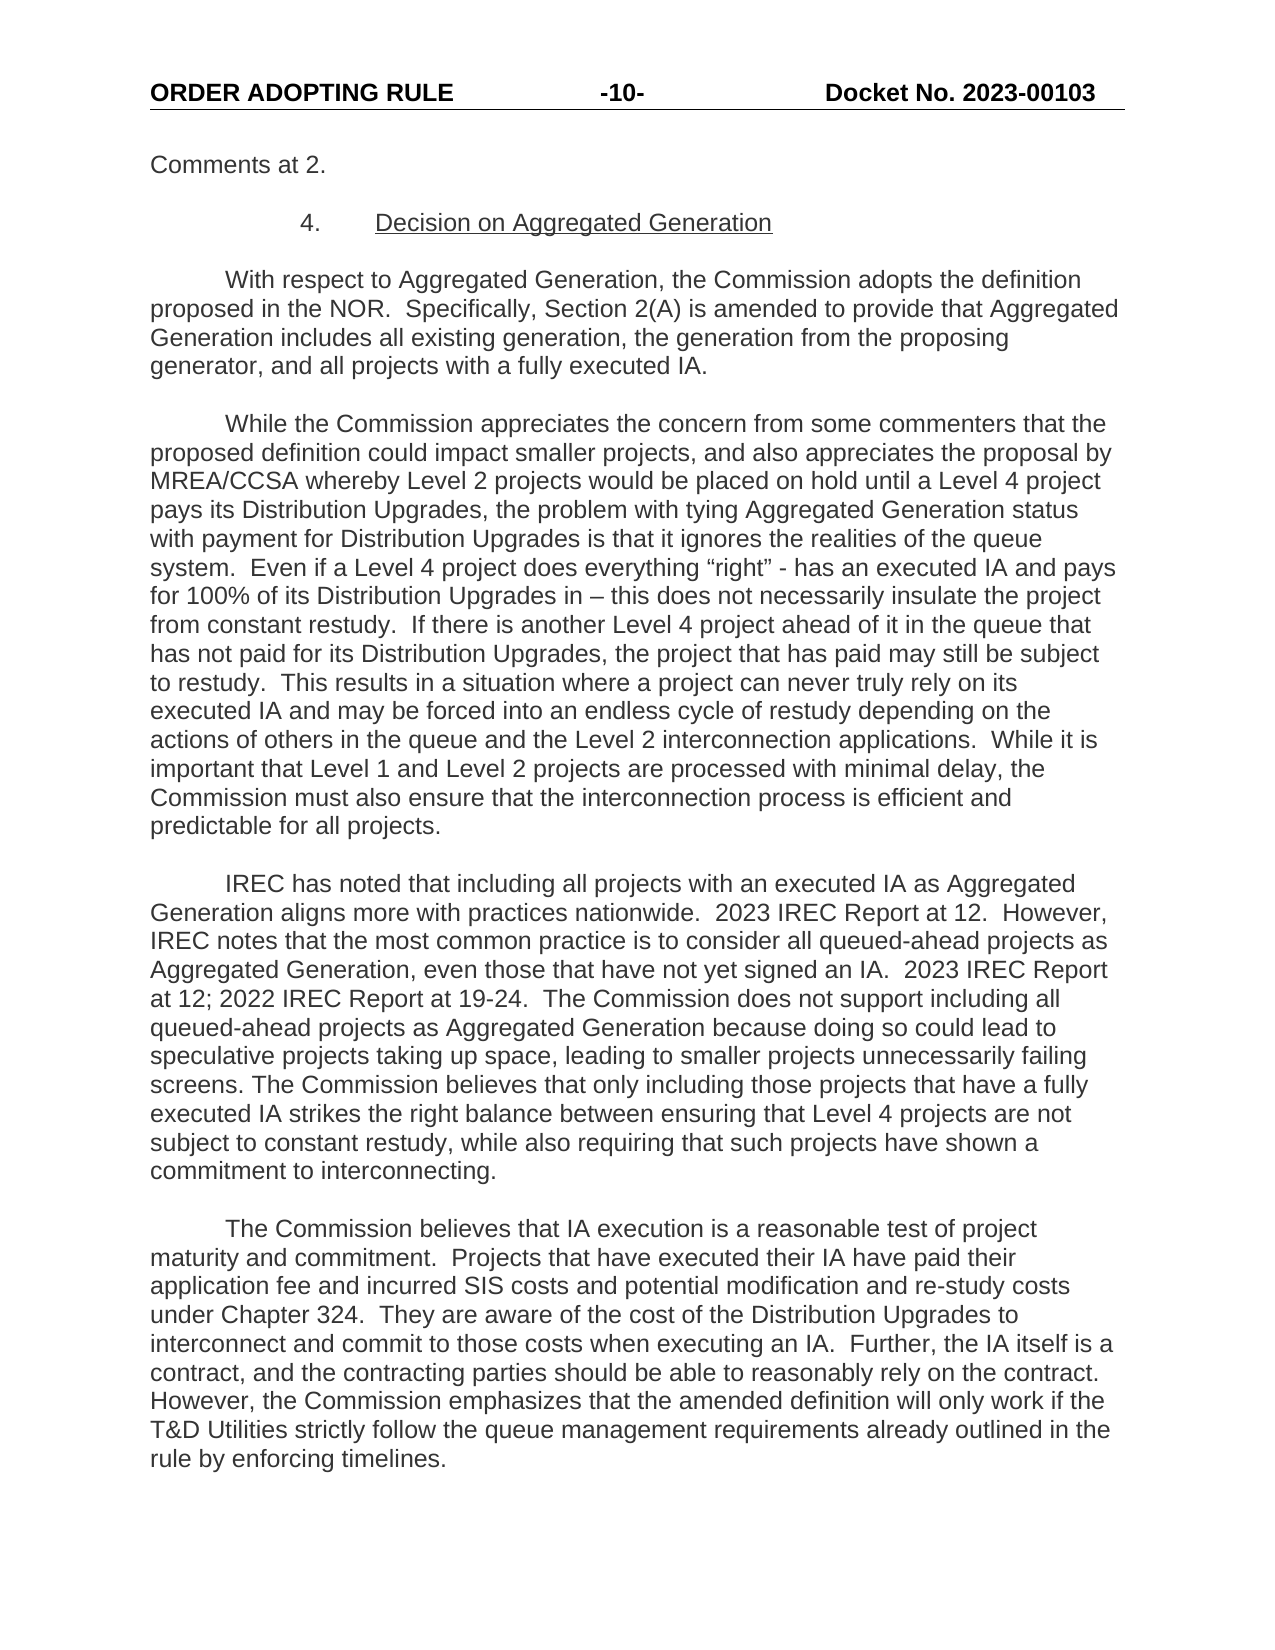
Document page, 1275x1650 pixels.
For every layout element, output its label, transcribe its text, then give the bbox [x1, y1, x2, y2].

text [150, 150, 1125, 179]
text While the Commission appreciates the concern from some commenters that the proposed definition could impact smaller projects, and also appreciates the proposal by MREA/CCSA whereby Level 2 projects would be placed on hold until a Level 4 project pays its Distribution Upgrades, the problem with tying Aggregated Generation status with payment for Distribution Upgrades is that it ignores the realities of the queue system. Even if a Level 4 project does everything “right” - has an executed IA and pays for 100% of its Distribution Upgrades in – this does not necessarily insulate the project from constant restudy. If there is another Level 4 project ahead of it in the queue that has not paid for its Distribution Upgrades, the project that has paid may still be subject to restudy. This results in a situation where a project can never truly rely on its executed IA and may be forced into an endless cycle of restudy depending on the actions of others in the queue and the Level 2 interconnection applications. While it is important that Level 1 and Level 2 projects are processed with minimal delay, the Commission must also ensure that the interconnection process is efficient and predictable for all projects. [150, 409, 1125, 840]
text With respect to Aggregated Generation, the Commission adopts the definition proposed in the NOR. Specifically, Section 2(A) is amended to provide that Aggregated Generation includes all existing generation, the generation from the proposing generator, and all projects with a fully executed IA. [150, 265, 1125, 380]
text The Commission believes that IA execution is a reasonable test of project maturity and commitment. Projects that have executed their IA have paid their application fee and incurred SIS costs and potential modification and re-study costs under Chapter 324. They are aware of the cost of the Distribution Upgrades to interconnect and commit to those costs when executing an IA. Further, the IA itself is a contract, and the contracting parties should be able to reasonably rely on the contract. However, the Commission emphasizes that the amended definition will only work if the T&D Utilities strictly follow the queue management requirements already outlined in the rule by enforcing timelines. [150, 1214, 1125, 1472]
text IREC has noted that including all projects with an executed IA as Aggregated Generation aligns more with practices nationwide. 2023 IREC Report at 12. However, IREC notes that the most common practice is to consider all queued-ahead projects as Aggregated Generation, even those that have not yet signed an IA. 2023 IREC Report at 12; 2022 IREC Report at 19-24. The Commission does not support including all queued-ahead projects as Aggregated Generation because doing so could lead to speculative projects taking up space, leading to smaller projects unnecessarily failing screens. The Commission believes that only including those projects that have a fully executed IA strikes the right balance between ensuring that Level 4 projects are not subject to constant restudy, while also requiring that such projects have shown a commitment to interconnecting. [150, 869, 1125, 1185]
text 4. Decision on Aggregated Generation [225, 207, 1125, 236]
